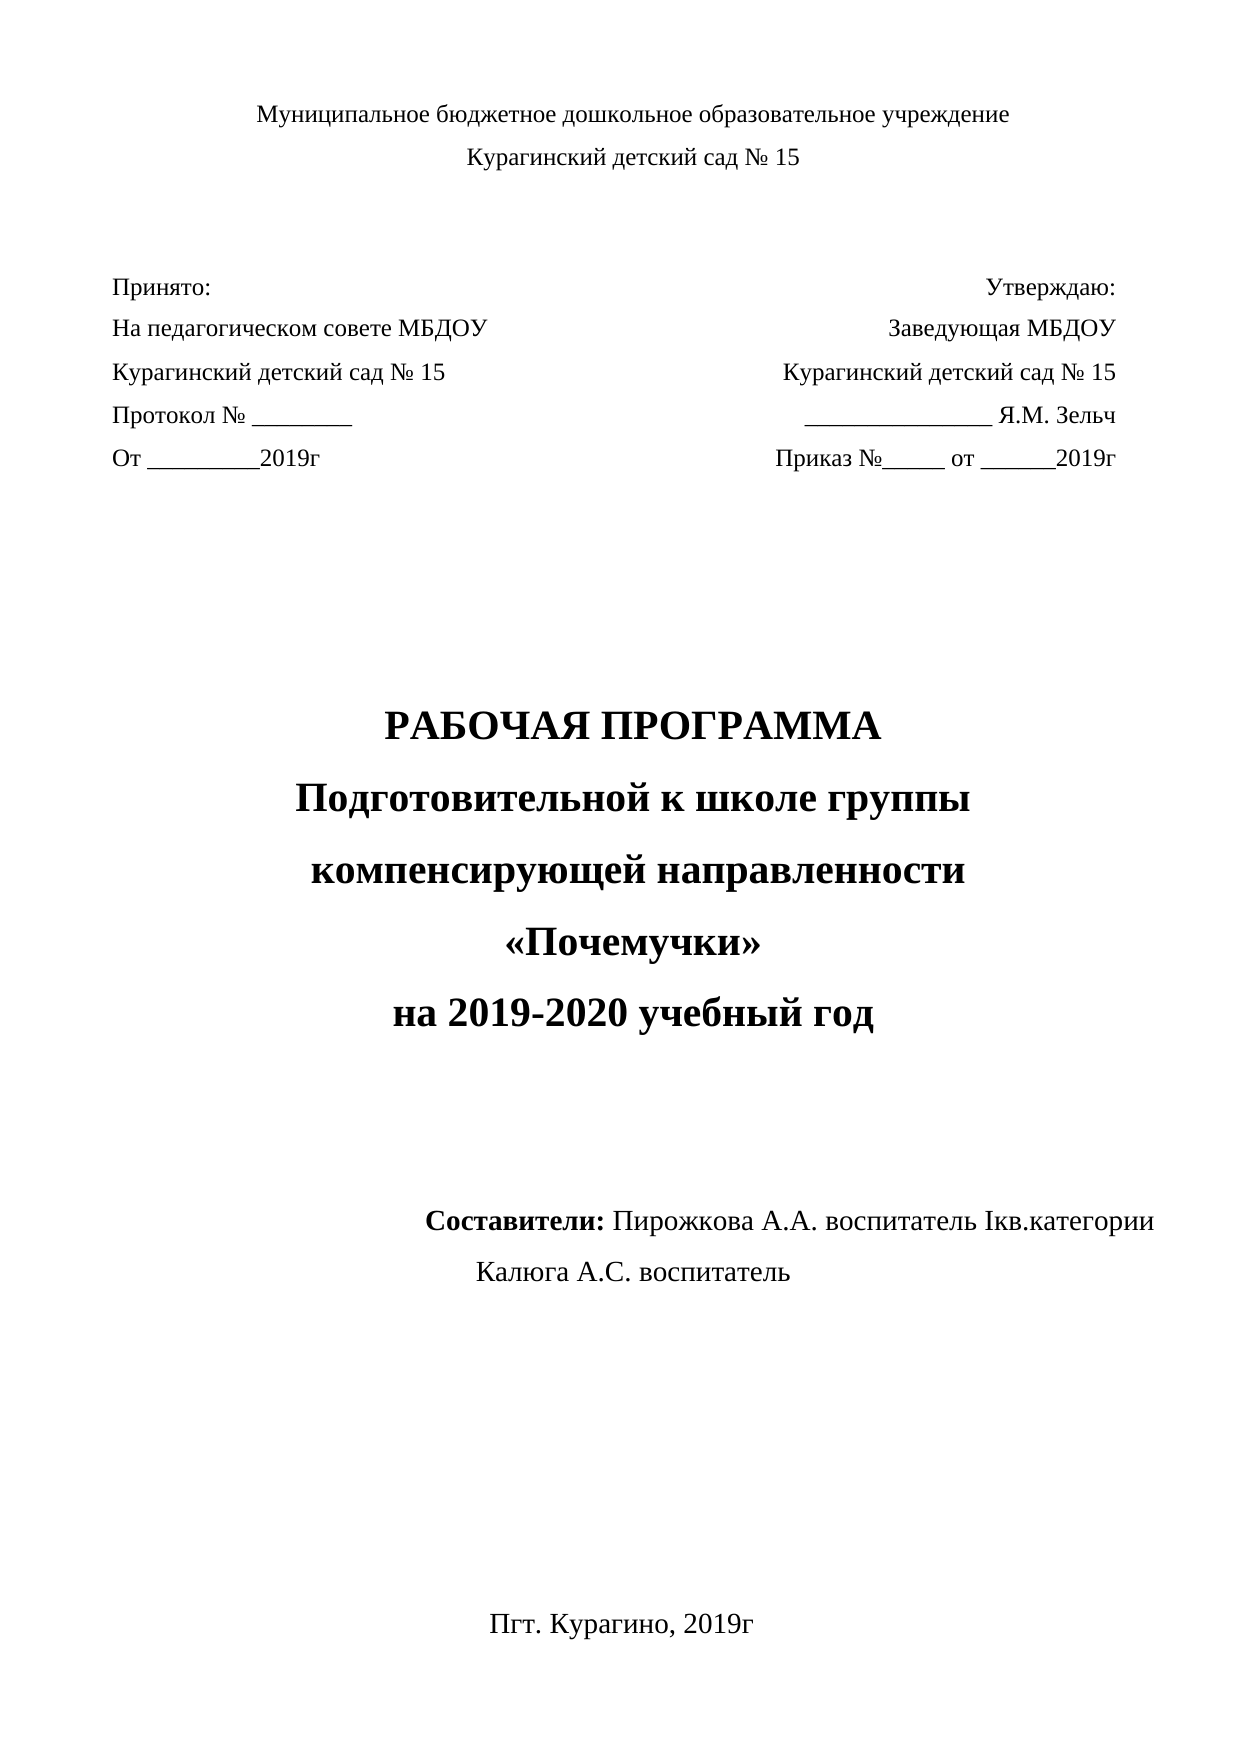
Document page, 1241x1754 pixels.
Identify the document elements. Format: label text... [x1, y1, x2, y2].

table_cell Заведующая МБДОУ Курагинский детский сад № 15 _______________ Я.М. Зельч Приказ №_____ от ______2019г [614, 314, 1127, 485]
text Калюга А.С. воспитатель [112, 1254, 1154, 1287]
table_cell На педагогическом совете МБДОУ Курагинский детский сад № 15 Протокол № ________ От _________2019г [101, 314, 614, 485]
text Подготовительной к школе группы [112, 772, 1154, 820]
table_header Принято: [101, 272, 614, 313]
text Составители: Пирожкова А.А. воспитатель Iкв.категории [112, 1203, 1154, 1237]
text РАБОЧАЯ ПРОГРАММА [112, 700, 1154, 748]
text на 2019-2020 учебный год [112, 988, 1154, 1036]
text Пгт. Курагино, 2019г [112, 1606, 1131, 1639]
table_header Утверждаю: [614, 272, 1127, 313]
text Муниципальное бюджетное дошкольное образовательное учреждение [112, 99, 1154, 128]
text Курагинский детский сад № 15 [112, 142, 1154, 171]
text компенсирующей направленности [112, 844, 1154, 892]
text «Почемучки» [112, 916, 1154, 964]
